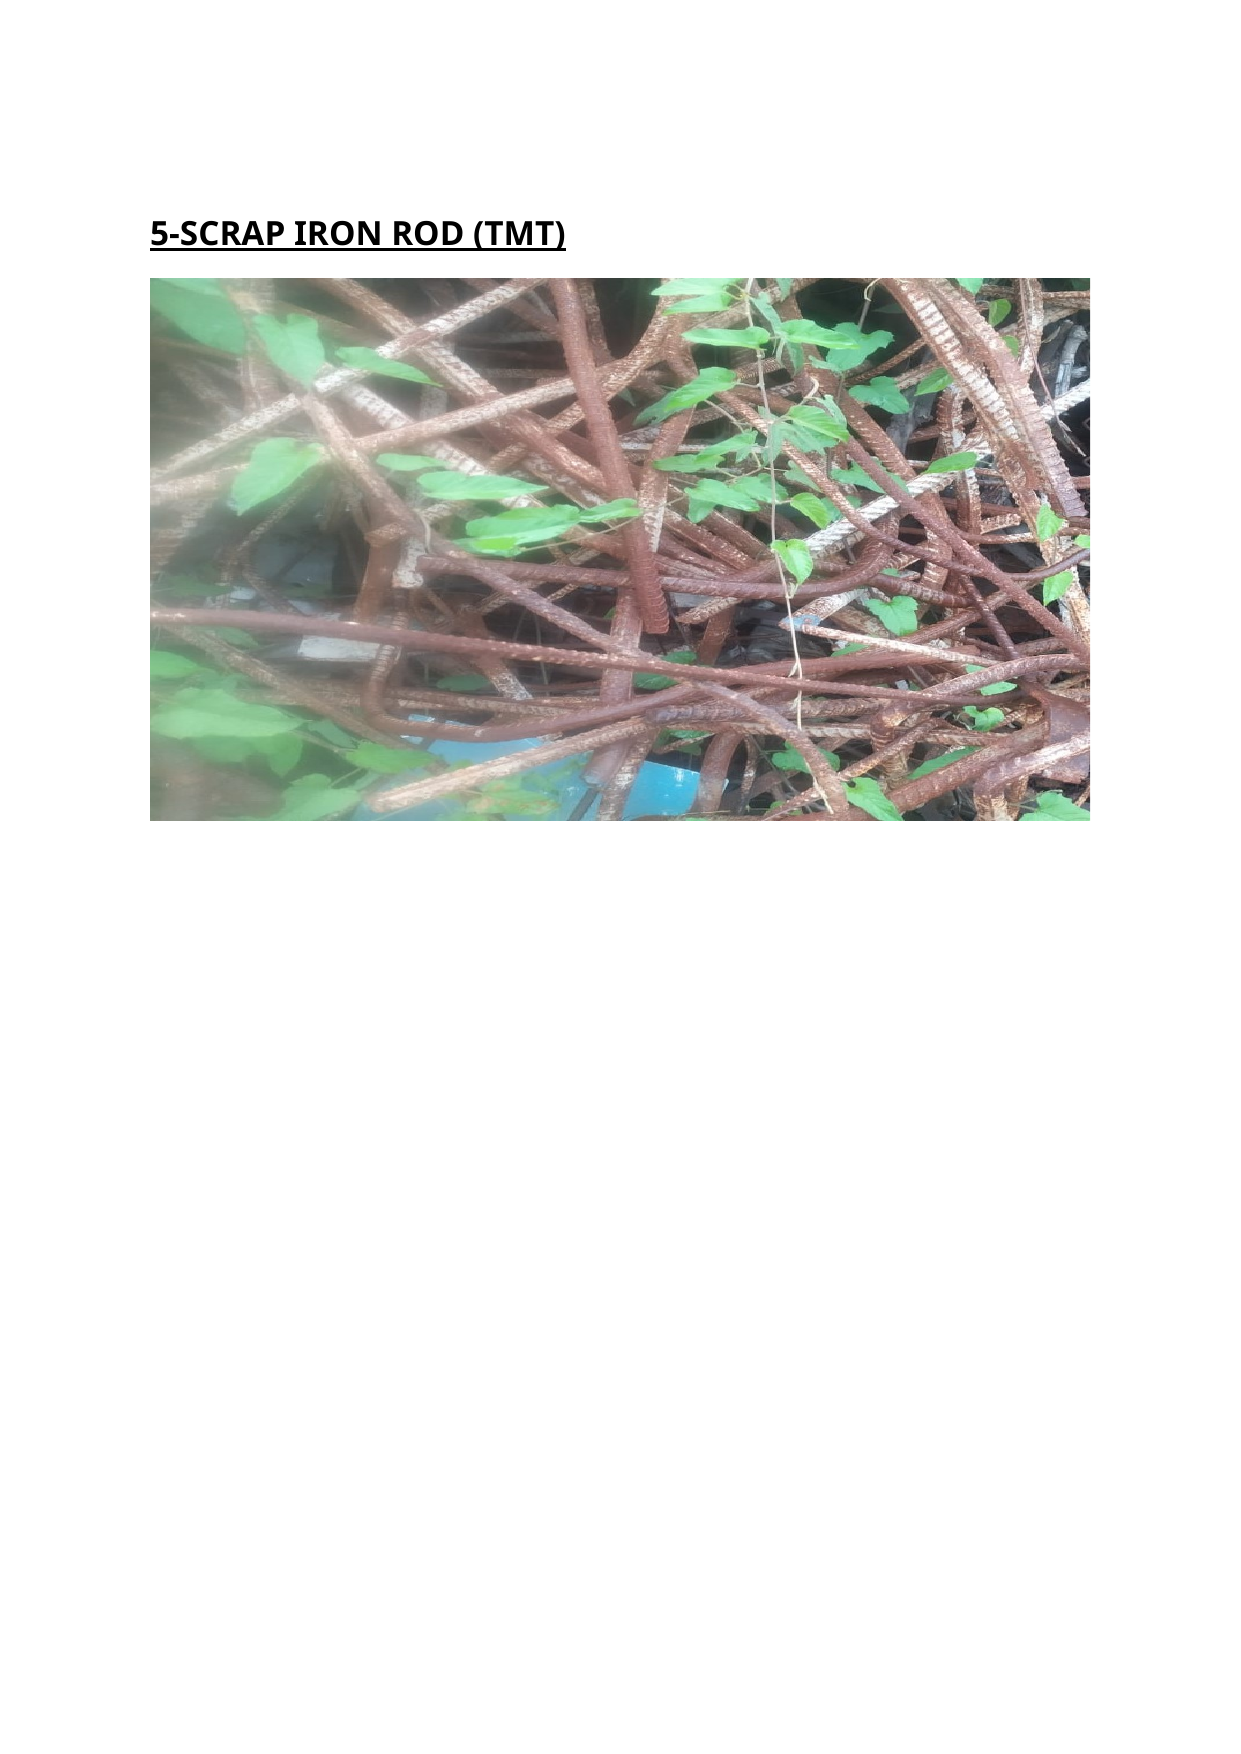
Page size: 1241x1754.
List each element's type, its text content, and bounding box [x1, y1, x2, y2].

text 5-SCRAP IRON ROD (TMT) [150, 210, 1090, 255]
picture [150, 278, 1091, 821]
